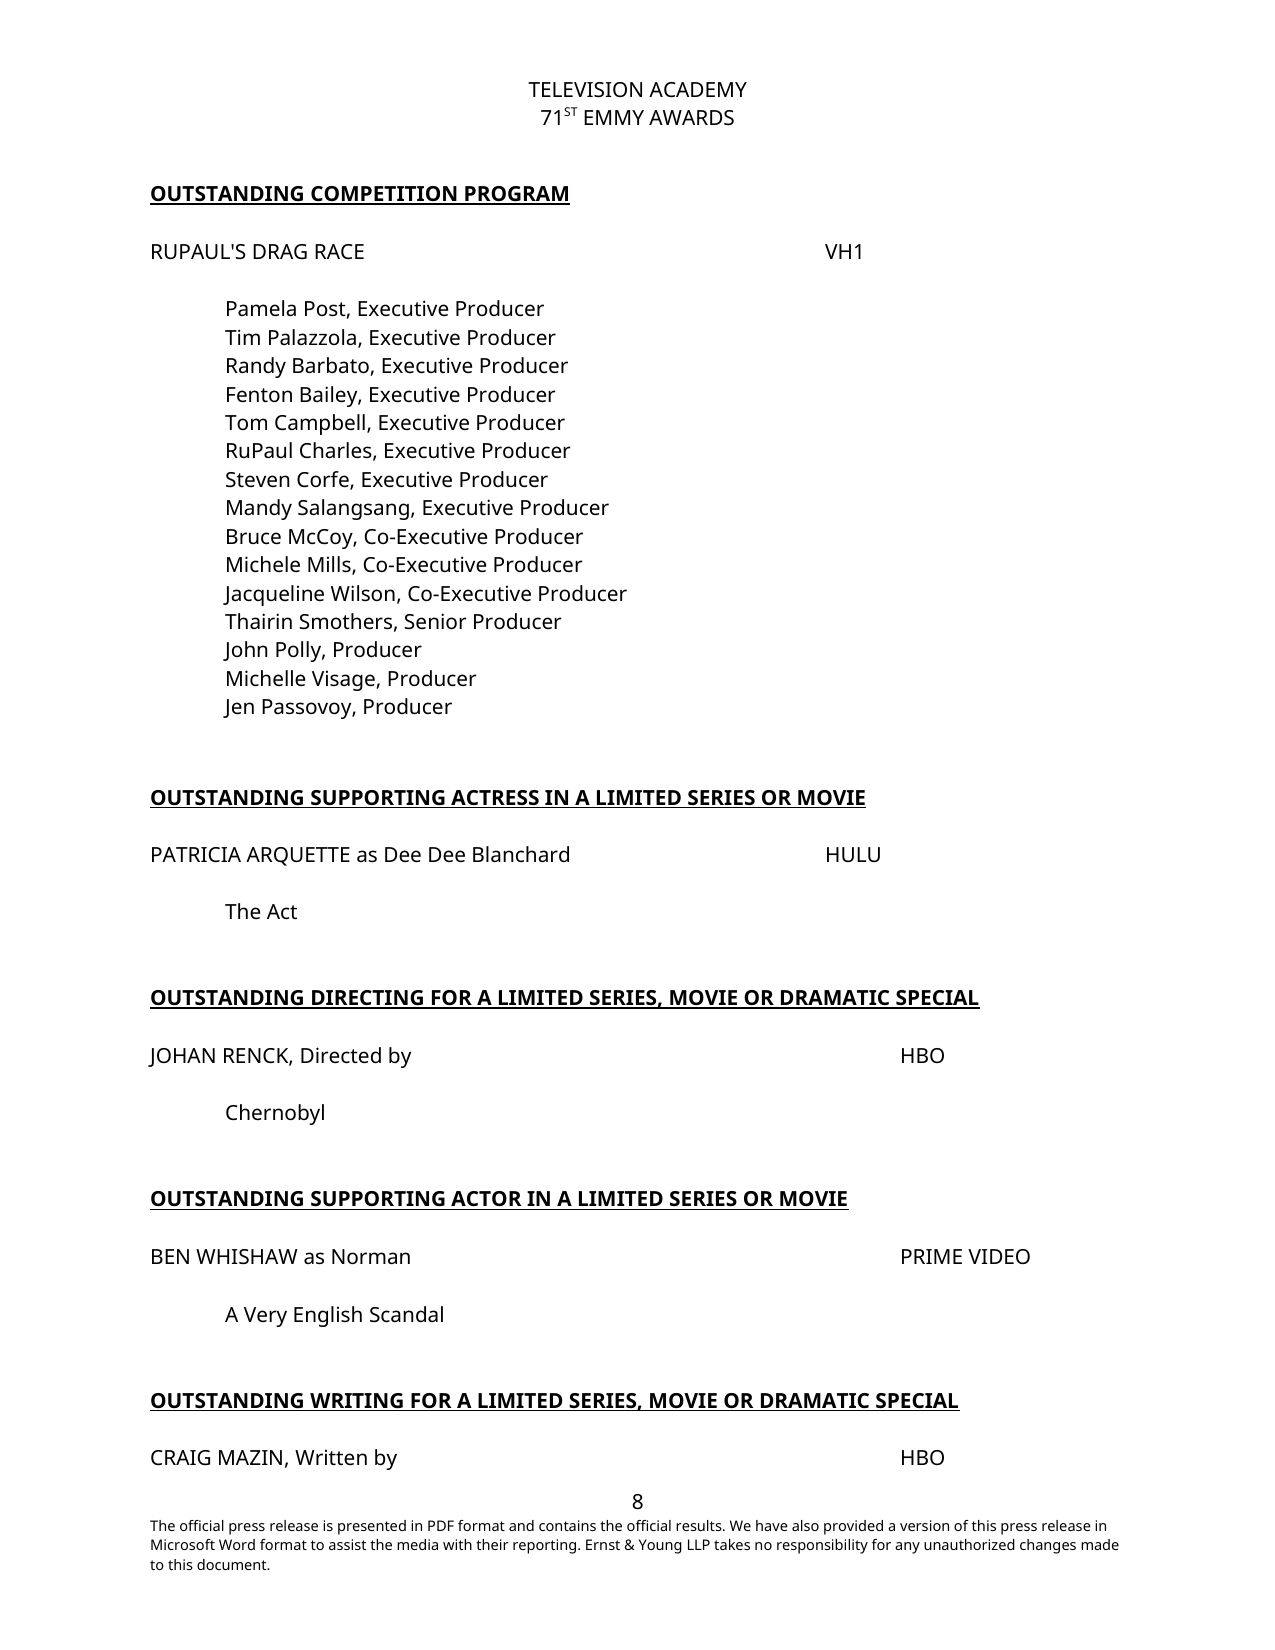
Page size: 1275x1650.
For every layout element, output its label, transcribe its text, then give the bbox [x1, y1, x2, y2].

text A Very English Scandal [150, 1300, 1125, 1328]
text Outstanding Competition Program [150, 179, 1125, 208]
text Chernobyl [150, 1098, 1125, 1127]
text The Act [150, 897, 1125, 926]
text RuPaul's Drag Race VH1 [150, 237, 1125, 265]
text Outstanding Supporting Actor In A Limited Series Or Movie [150, 1156, 1125, 1213]
text Craig Mazin, Written by HBO [150, 1443, 1125, 1472]
text Patricia Arquette as Dee Dee Blanchard Hulu [150, 840, 1125, 869]
text Pamela Post, Executive Producer Tim Palazzola, Executive Producer Randy Barbato, Executive Producer Fenton Bailey, Executive Producer Tom Campbell, Executive Producer RuPaul Charles, Executive Producer Steven Corfe, Executive Producer Mandy Salangsang, Executive Producer Bruce McCoy, Co-Executive Producer Michele Mills, Co-Executive Producer Jacqueline Wilson, Co-Executive Producer Thairin Smothers, Senior Producer John Polly, Producer Michelle Visage, Producer Jen Passovoy, Producer [225, 294, 1125, 721]
text Outstanding Directing For A Limited Series, Movie Or Dramatic Special [150, 955, 1125, 1012]
text Johan Renck, Directed by HBO [150, 1041, 1125, 1069]
text Outstanding Writing For A Limited Series, Movie Or Dramatic Special [150, 1357, 1125, 1414]
text Ben Whishaw as Norman Prime Video [150, 1242, 1125, 1271]
text Outstanding Supporting Actress In A Limited Series Or Movie [150, 783, 1125, 811]
